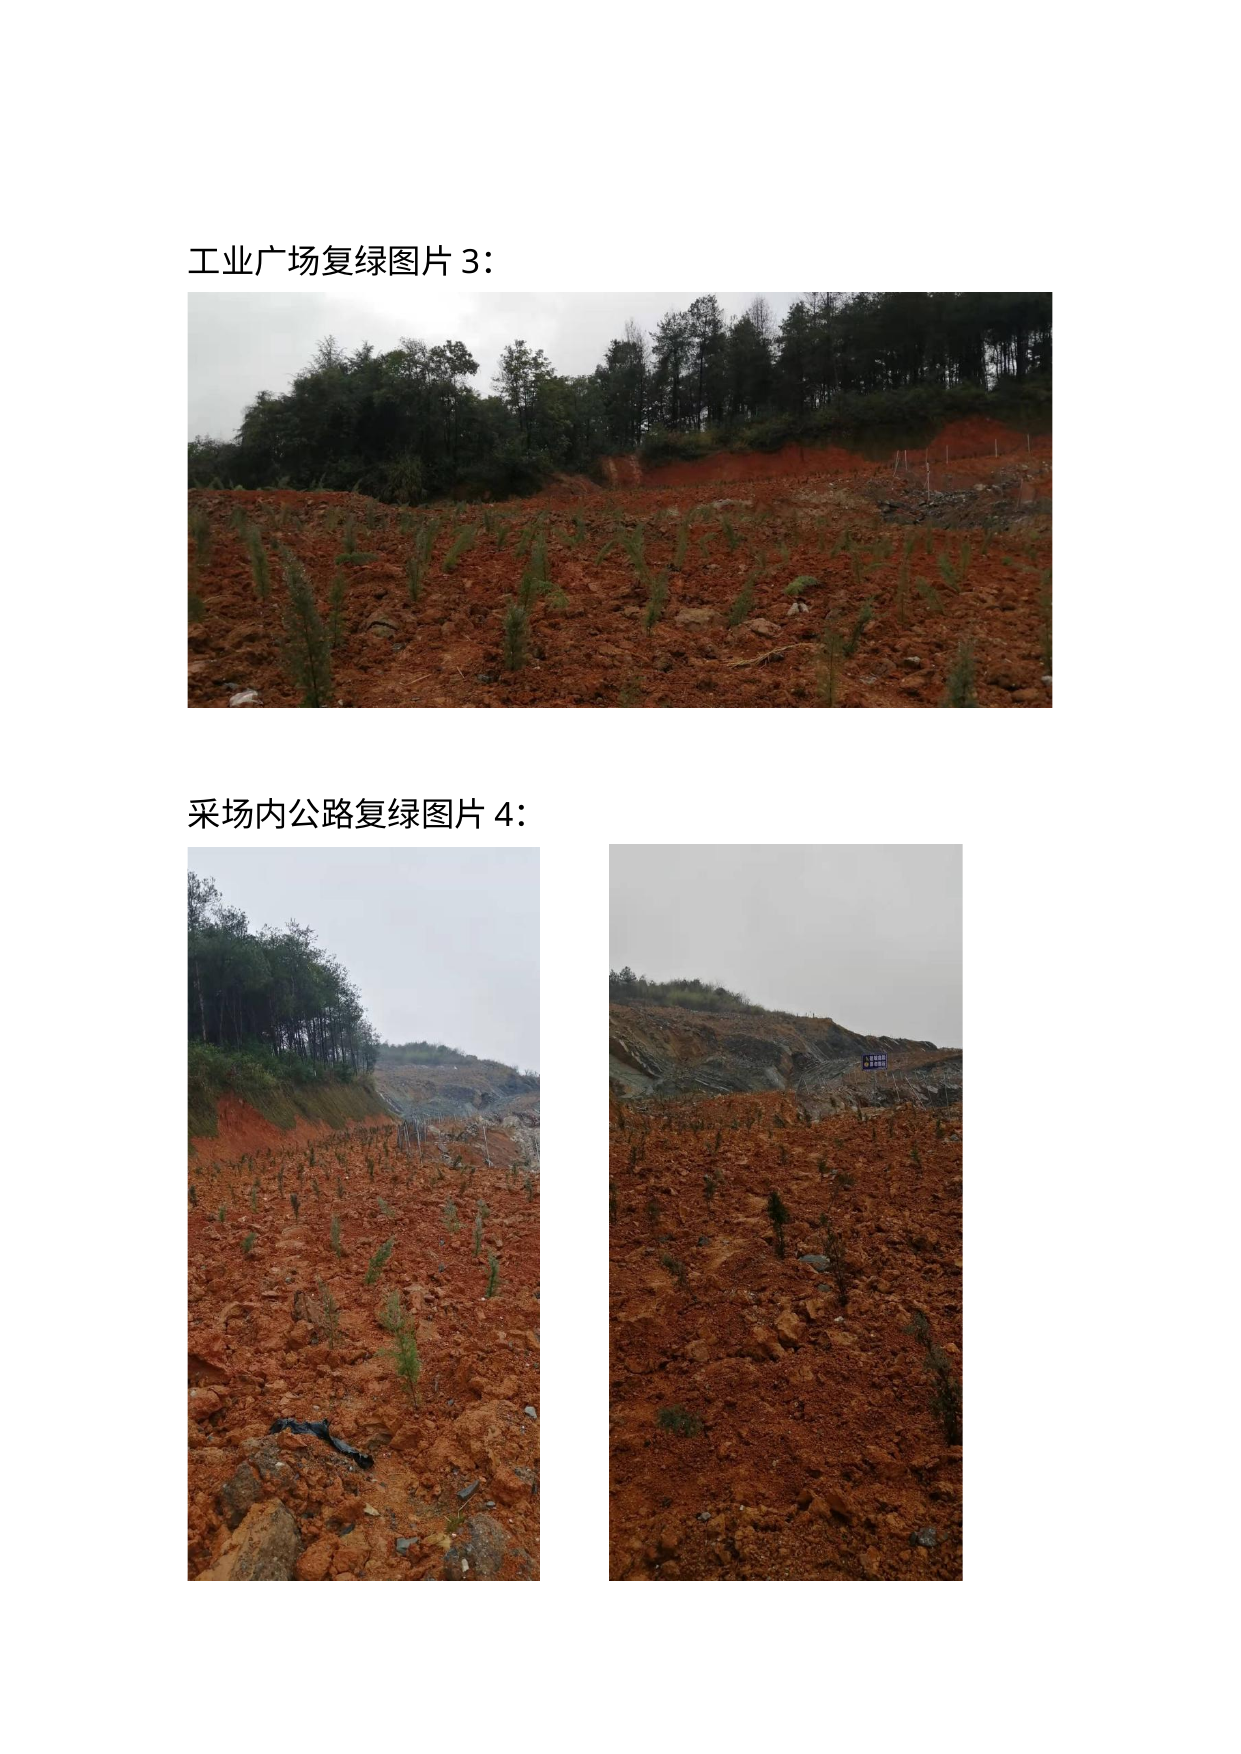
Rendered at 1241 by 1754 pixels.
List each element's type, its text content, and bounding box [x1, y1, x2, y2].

picture [187, 847, 540, 1581]
picture [187, 292, 1053, 708]
text 采场内公路复绿图片4： [187, 779, 1053, 844]
picture [609, 844, 963, 1581]
text 工业广场复绿图片3： [187, 227, 1053, 292]
